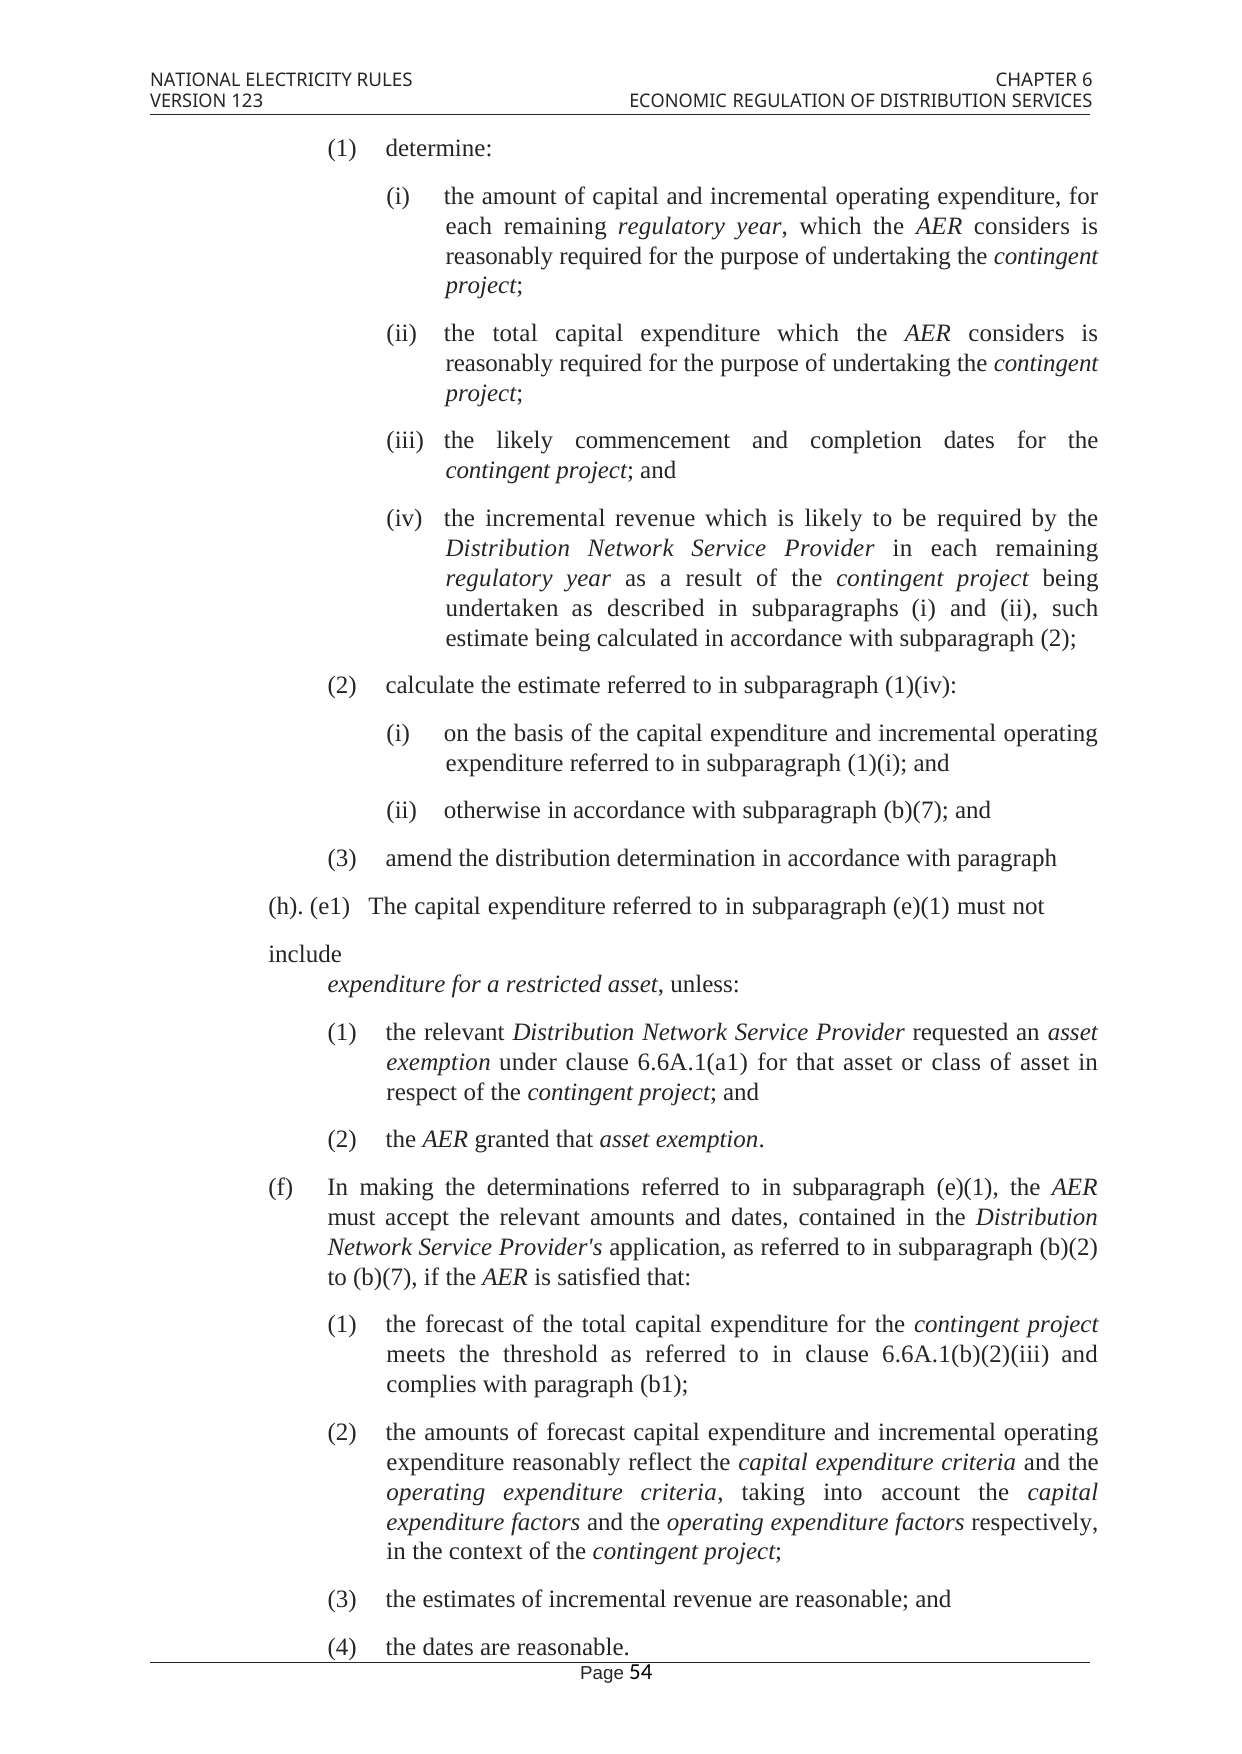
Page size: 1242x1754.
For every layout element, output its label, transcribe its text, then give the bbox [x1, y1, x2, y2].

text (i) the amount of capital and incremental operating expenditure, for each remaining regulatory year, which the AER considers is reasonably required for the purpose of undertaking the contingent project; [386, 181, 1098, 299]
text (iv) the incremental revenue which is likely to be required by the Distribution Network Service Provider in each remaining regulatory year as a result of the contingent project being undertaken as described in subparagraphs (i) and (ii), such estimate being calculated in accordance with subparagraph (2); [386, 503, 1099, 651]
text expenditure for a restricted asset, unless: [327, 969, 1106, 998]
text (1) the relevant Distribution Network Service Provider requested an asset exemption under clause 6.6A.1(a1) for that asset or class of asset in respect of the contingent project; and [327, 1017, 1098, 1106]
text (f) In making the determinations referred to in subparagraph (e)(1), the AER must accept the relevant amounts and dates, contained in the Distribution Network Service Provider's application, as referred to in subparagraph (b)(2) to (b)(7), if the AER is satisfied that: [268, 1172, 1098, 1291]
text (2) calculate the estimate referred to in subparagraph (1)(iv): [327, 670, 1106, 699]
text (iii) the likely commencement and completion dates for the contingent project; and [386, 426, 1098, 484]
text (3) the estimates of incremental revenue are reasonable; and [327, 1584, 1106, 1613]
text (2) the amounts of forecast capital expenditure and incremental operating expenditure reasonably reflect the capital expenditure criteria and the operating expenditure criteria, taking into account the capital expenditure factors and the operating expenditure factors respectively, in the context of the contingent project; [327, 1417, 1098, 1565]
text (3) amend the distribution determination in accordance with paragraph (h). (e1) The capital expenditure referred to in subparagraph (e)(1) must not include [268, 824, 1098, 968]
text (ii) the total capital expenditure which the AER considers is reasonably required for the purpose of undertaking the contingent project; [386, 318, 1098, 407]
text (ii) otherwise in accordance with subparagraph (b)(7); and [386, 796, 1106, 824]
text (1) the forecast of the total capital expenditure for the contingent project meets the threshold as referred to in clause 6.6A.1(b)(2)(iii) and complies with paragraph (b1); [327, 1309, 1098, 1398]
text (i) on the basis of the capital expenditure and incremental operating expenditure referred to in subparagraph (1)(i); and [386, 718, 1098, 777]
text (1) determine: [327, 133, 1106, 162]
text (4) the dates are reasonable. [327, 1632, 1106, 1661]
text (2) the AER granted that asset exemption. [327, 1124, 1106, 1153]
